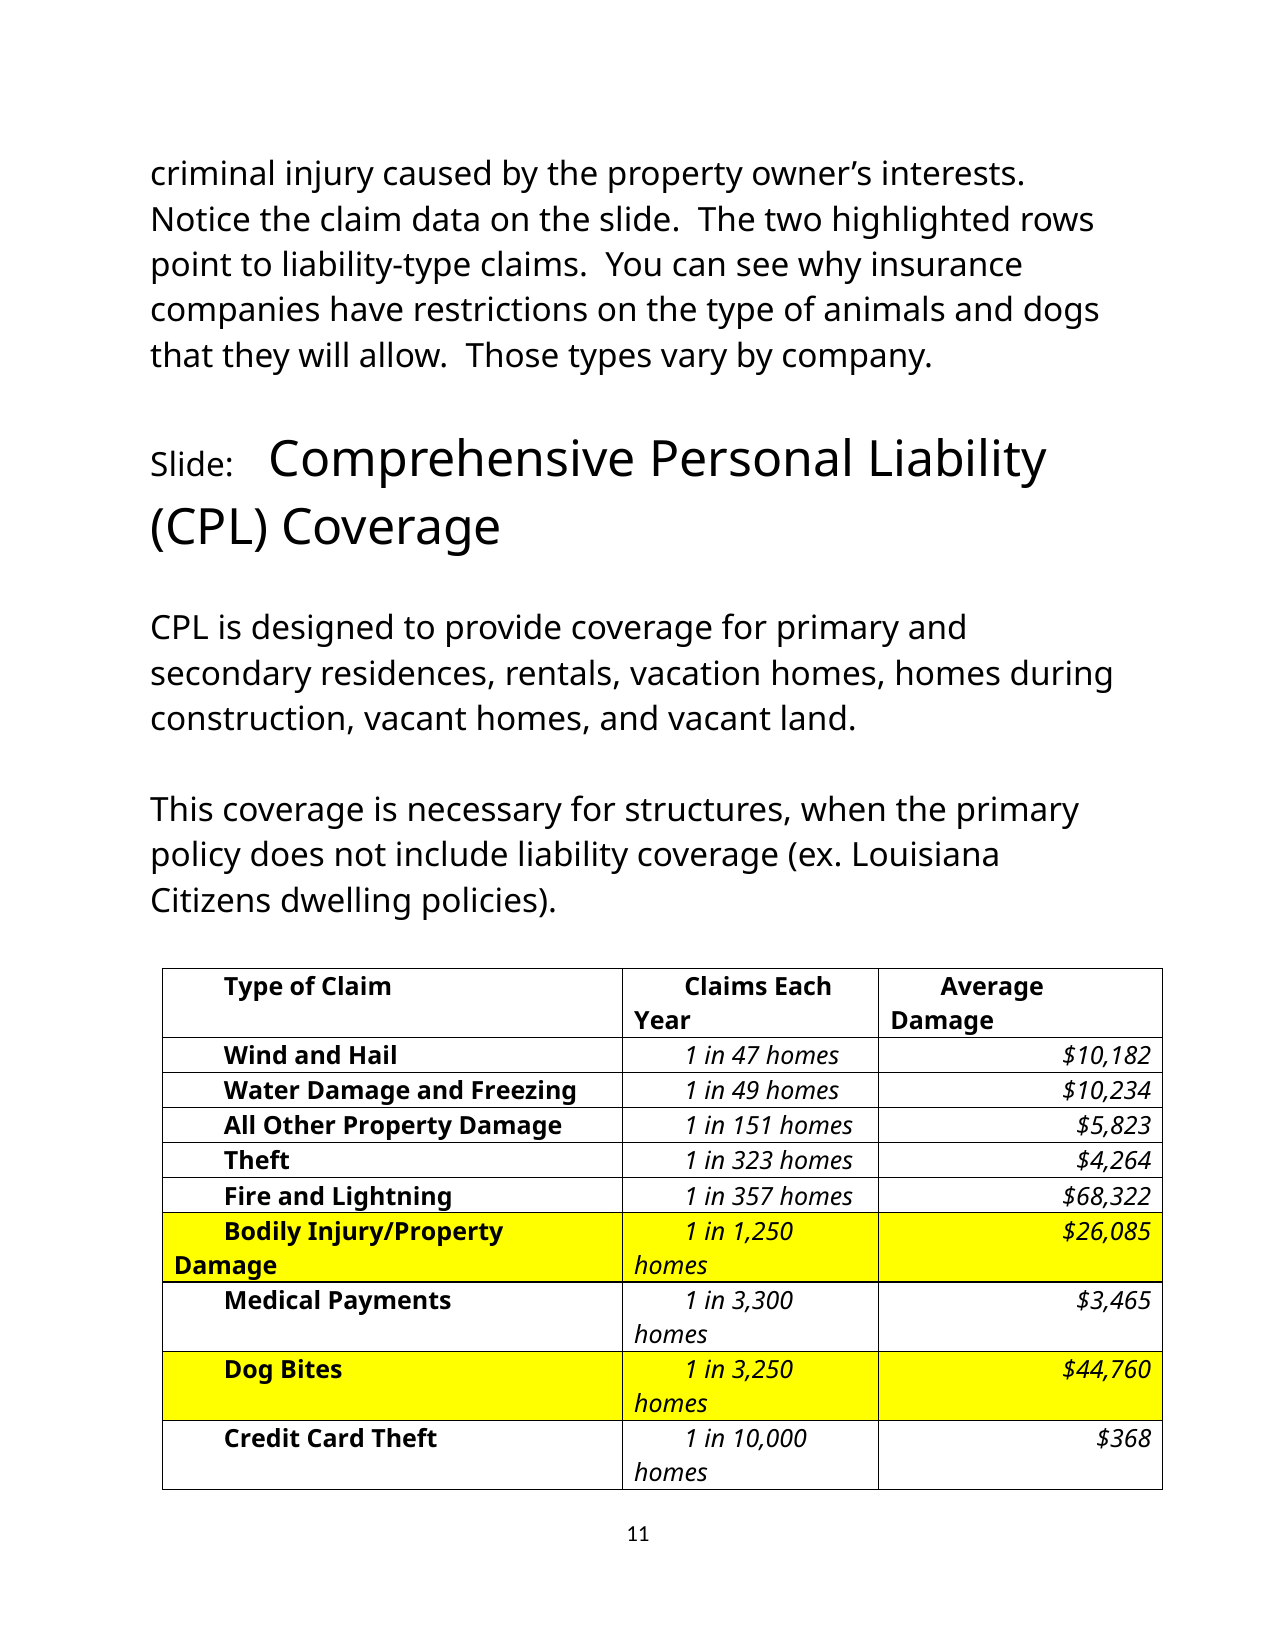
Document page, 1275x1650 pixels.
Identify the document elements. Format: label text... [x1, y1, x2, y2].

table_cell $4,264 [879, 1143, 1162, 1177]
table_cell 1 in 323 homes [623, 1143, 878, 1177]
table_cell 1 in 10,000 homes [623, 1421, 878, 1489]
table_cell $26,085 [879, 1213, 1162, 1281]
table_cell $368 [879, 1421, 1162, 1489]
table_cell Wind and Hail [163, 1038, 622, 1072]
table_cell 1 in 47 homes [623, 1038, 878, 1072]
text Slide: Comprehensive Personal Liability (CPL) Coverage [150, 422, 1125, 559]
table_cell $44,760 [879, 1352, 1162, 1420]
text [150, 150, 1125, 377]
table_cell $68,322 [879, 1178, 1162, 1212]
table_cell Medical Payments [163, 1283, 622, 1351]
table_cell Water Damage and Freezing [163, 1073, 622, 1107]
table_cell $10,234 [879, 1073, 1162, 1107]
table_cell $5,823 [879, 1108, 1162, 1142]
table_cell 1 in 1,250 homes [623, 1213, 878, 1281]
table_header Claims Each Year [623, 969, 878, 1037]
table_cell 1 in 357 homes [623, 1178, 878, 1212]
table_cell 1 in 49 homes [623, 1073, 878, 1107]
table_cell $10,182 [879, 1038, 1162, 1072]
table_header Average Damage [879, 969, 1162, 1037]
table_cell $3,465 [879, 1283, 1162, 1351]
table_cell 1 in 3,250 homes [623, 1352, 878, 1420]
table_cell 1 in 151 homes [623, 1108, 878, 1142]
table_cell 1 in 3,300 homes [623, 1283, 878, 1351]
table_cell All Other Property Damage [163, 1108, 622, 1142]
table_cell Dog Bites [163, 1352, 622, 1420]
table_cell Theft [163, 1143, 622, 1177]
table_cell Credit Card Theft [163, 1421, 622, 1489]
table_header Type of Claim [163, 969, 622, 1037]
text This coverage is necessary for structures, when the primary policy does not include liability coverage (ex. Louisiana Citizens dwelling policies). [150, 786, 1125, 922]
text CPL is designed to provide coverage for primary and secondary residences, rentals, vacation homes, homes during construction, vacant homes, and vacant land. [150, 604, 1125, 740]
table_cell Fire and Lightning [163, 1178, 622, 1212]
table_cell Bodily Injury/Property Damage [163, 1213, 622, 1281]
